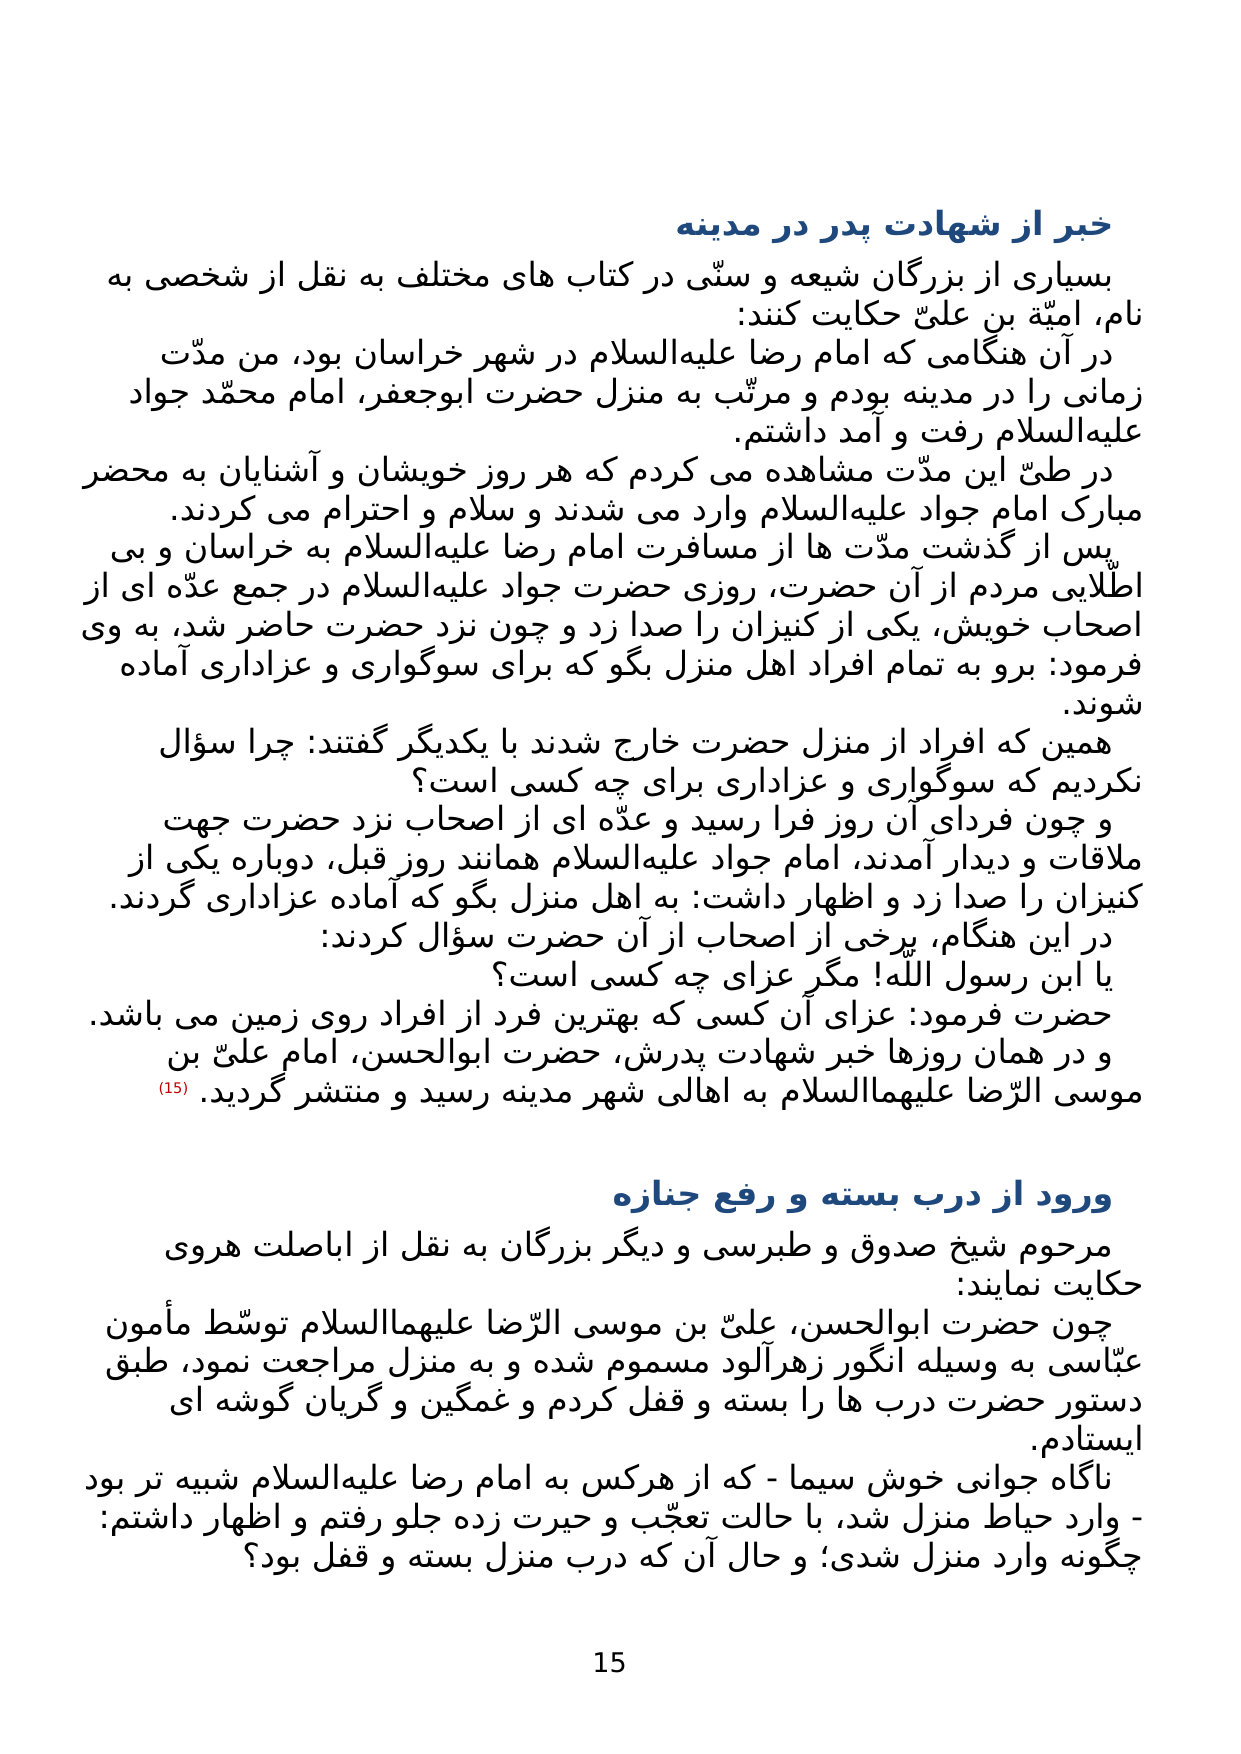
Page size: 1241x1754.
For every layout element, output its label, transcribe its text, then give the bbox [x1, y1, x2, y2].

subtitle ورود از درب بسته و رفع جنازه [75, 1174, 1144, 1213]
text و در همان روزها خبر شهادت پدرش، حضرت ابوالحسن، امام علیّ بن موسی الرّضا عليهما‌السلام به اهالی شهر مدینه رسید و منتشر گردید. (15) [75, 1033, 1144, 1111]
text پس از گذشت مدّت ها از مسافرت امام رضا عليه‌السلام به خراسان و بی اطّلایی مردم از آن حضرت، روزی حضرت جواد عليه‌السلام در جمع عدّه ای از اصحاب خویش، یکی از کنیزان را صدا زد و چون نزد حضرت حاضر شد، به وی فرمود: برو به تمام افراد اهل منزل بگو که برای سوگواری و عزاداری آماده شوند. [75, 528, 1144, 722]
subtitle خبر از شهادت پدر در مدینه [75, 204, 1144, 243]
text در آن هنگامی که امام رضا عليه‌السلام در شهر خراسان بود، من مدّت زمانی را در مدینه بودم و مرتّب به منزل حضرت ابوجعفر، امام محمّد جواد عليه‌السلام رفت و آمد داشتم. [75, 334, 1144, 450]
text بسیاری از بزرگان شیعه و سنّی در کتاب های مختلف به نقل از شخصی به نام، امیّة بن علیّ حکایت کنند: [75, 256, 1144, 334]
text مرحوم شیخ صدوق و طبرسی و دیگر بزرگان به نقل از اباصلت هروی حکایت نمایند: [75, 1225, 1144, 1303]
text در این هنگام، برخی از اصحاب از آن حضرت سؤال کردند: [75, 916, 1144, 955]
text چون حضرت ابوالحسن، علیّ بن موسی الرّضا عليهما‌السلام توسّط مأمون عبّاسی به وسیله انگور زهرآلود مسموم شده و به منزل مراجعت نمود، طبق دستور حضرت درب ها را بسته و قفل کردم و غمگین و گریان گوشه ای ایستادم. [75, 1303, 1144, 1458]
text و چون فردای آن روز فرا رسید و عدّه ای از اصحاب نزد حضرت جهت ملاقات و دیدار آمدند، امام جواد عليه‌السلام همانند روز قبل، دوباره یکی از کنیزان را صدا زد و اظهار داشت: به اهل منزل بگو که آماده عزاداری گردند. [75, 800, 1144, 916]
text ناگاه جوانی خوش سیما - که از هرکس به امام رضا عليه‌السلام شبیه تر بود - وارد حیاط منزل شد، با حالت تعجّب و حیرت زده جلو رفتم و اظهار داشتم: چگونه وارد منزل شدی؛ و حال آن که درب منزل بسته و قفل بود؟ [75, 1458, 1144, 1575]
text حضرت فرمود: عزای آن کسی که بهترین فرد از افراد روی زمین می باشد. [75, 994, 1144, 1033]
text در طیّ این مدّت مشاهده می کردم که هر روز خویشان و آشنایان به محضر مبارک امام جواد عليه‌السلام وارد می شدند و سلام و احترام می کردند. [75, 450, 1144, 528]
text یا ابن رسول اللّه! مگر عزای چه کسی است؟ [75, 955, 1144, 994]
text همین که افراد از منزل حضرت خارج شدند با یکدیگر گفتند: چرا سؤال نکردیم که سوگواری و عزاداری برای چه کسی است؟ [75, 722, 1144, 800]
